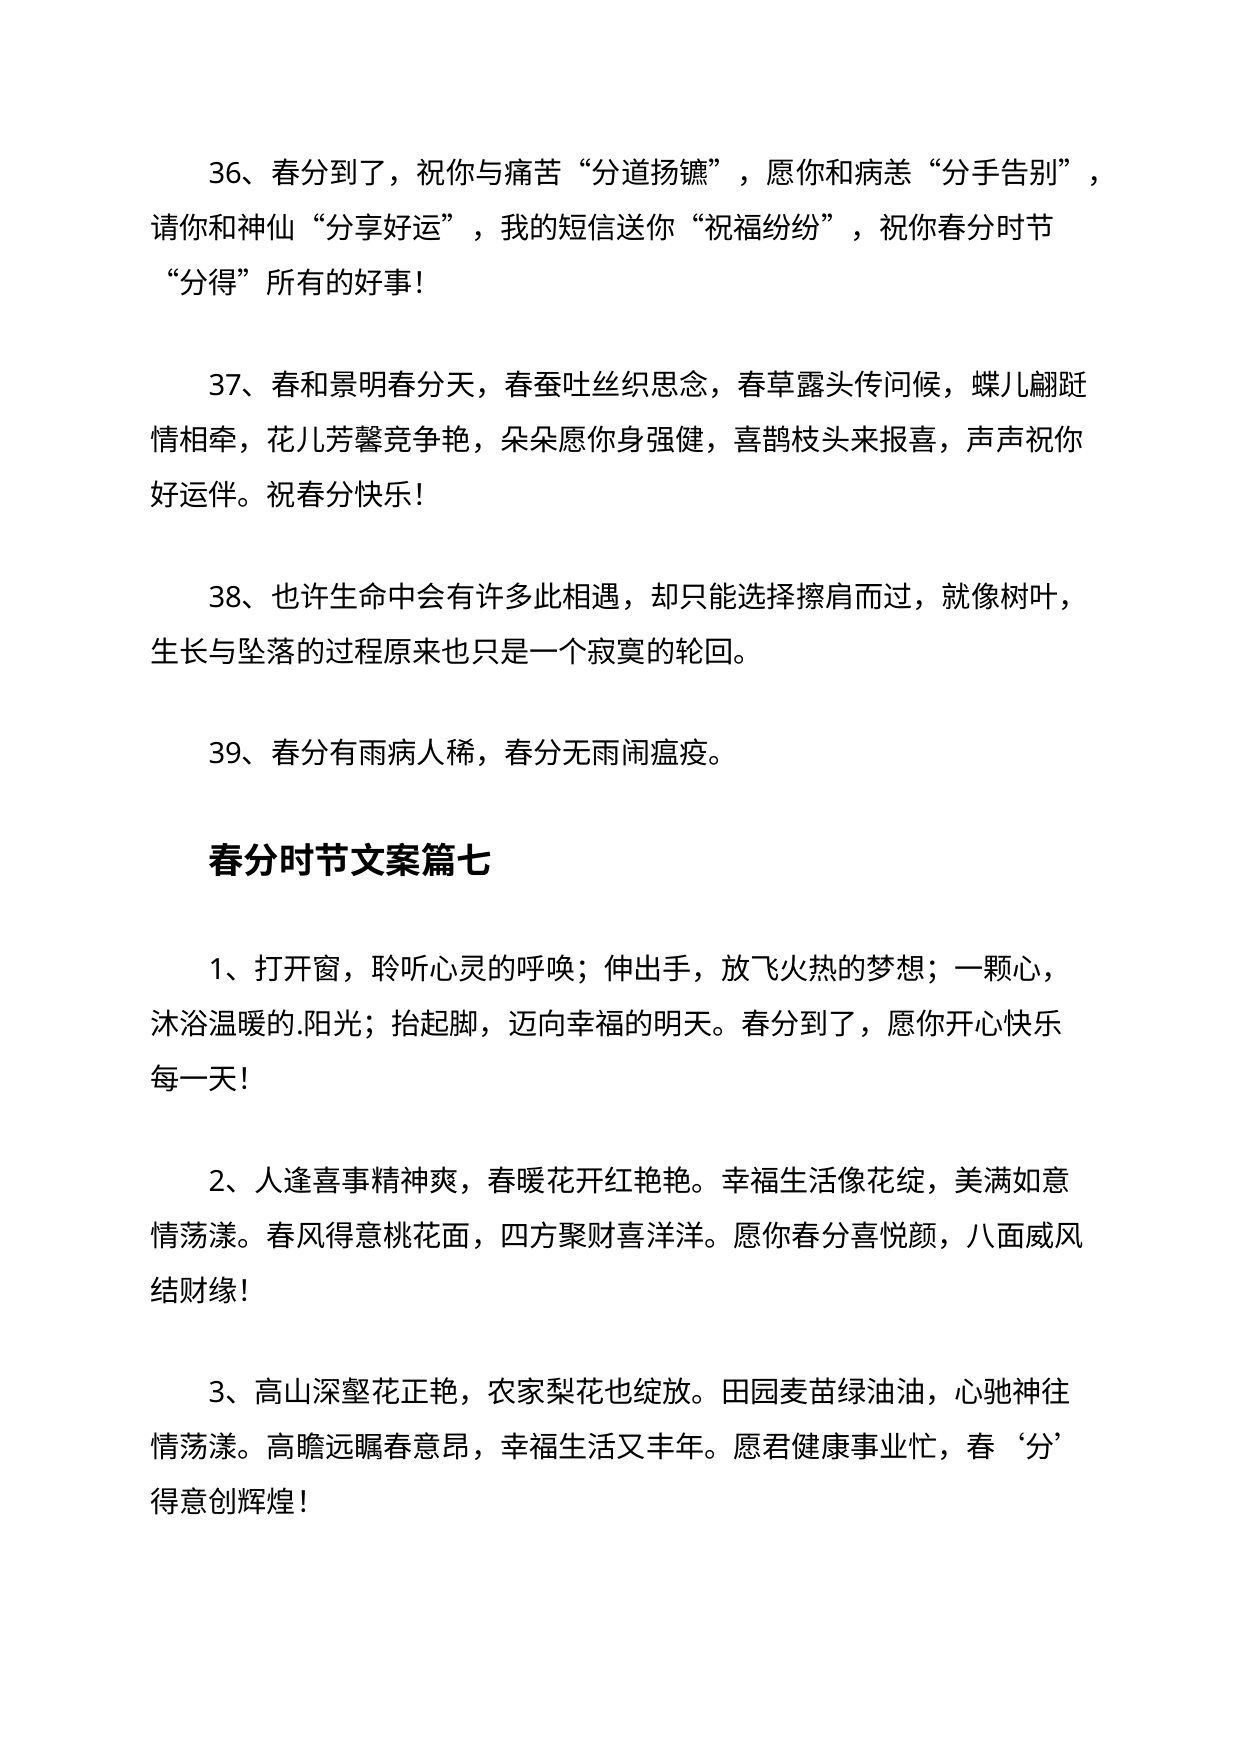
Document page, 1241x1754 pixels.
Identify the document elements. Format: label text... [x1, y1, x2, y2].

text 3、高山深壑花正艳，农家梨花也绽放。田园麦苗绿油油，心驰神往情荡漾。高瞻远瞩春意昂，幸福生活又丰年。愿君健康事业忙，春‘分’得意创辉煌！ [150, 1369, 1090, 1521]
text 37、春和景明春分天，春蚕吐丝织思念，春草露头传问候，蝶儿翩跹情相牵，花儿芳馨竞争艳，朵朵愿你身强健，喜鹊枝头来报喜，声声祝你好运伴。祝春分快乐！ [150, 362, 1090, 514]
text 春分时节文案篇七 [150, 832, 1090, 883]
text 39、春分有雨病人稀，春分无雨闹瘟疫。 [150, 730, 1090, 772]
text 2、人逢喜事精神爽，春暖花开红艳艳。幸福生活像花绽，美满如意情荡漾。春风得意桃花面，四方聚财喜洋洋。愿你春分喜悦颜，八面威风结财缘！ [150, 1157, 1090, 1309]
text 1、打开窗，聆听心灵的呼唤；伸出手，放飞火热的梦想；一颗心，沐浴温暖的.阳光；抬起脚，迈向幸福的明天。春分到了，愿你开心快乐每一天！ [150, 946, 1090, 1098]
text 36、春分到了，祝你与痛苦“分道扬镳”，愿你和病恙“分手告别”，请你和神仙“分享好运”，我的短信送你“祝福纷纷”，祝你春分时节“分得”所有的好事！ [150, 150, 1090, 302]
text 38、也许生命中会有许多此相遇，却只能选择擦肩而过，就像树叶，生长与坠落的过程原来也只是一个寂寞的轮回。 [150, 573, 1090, 671]
